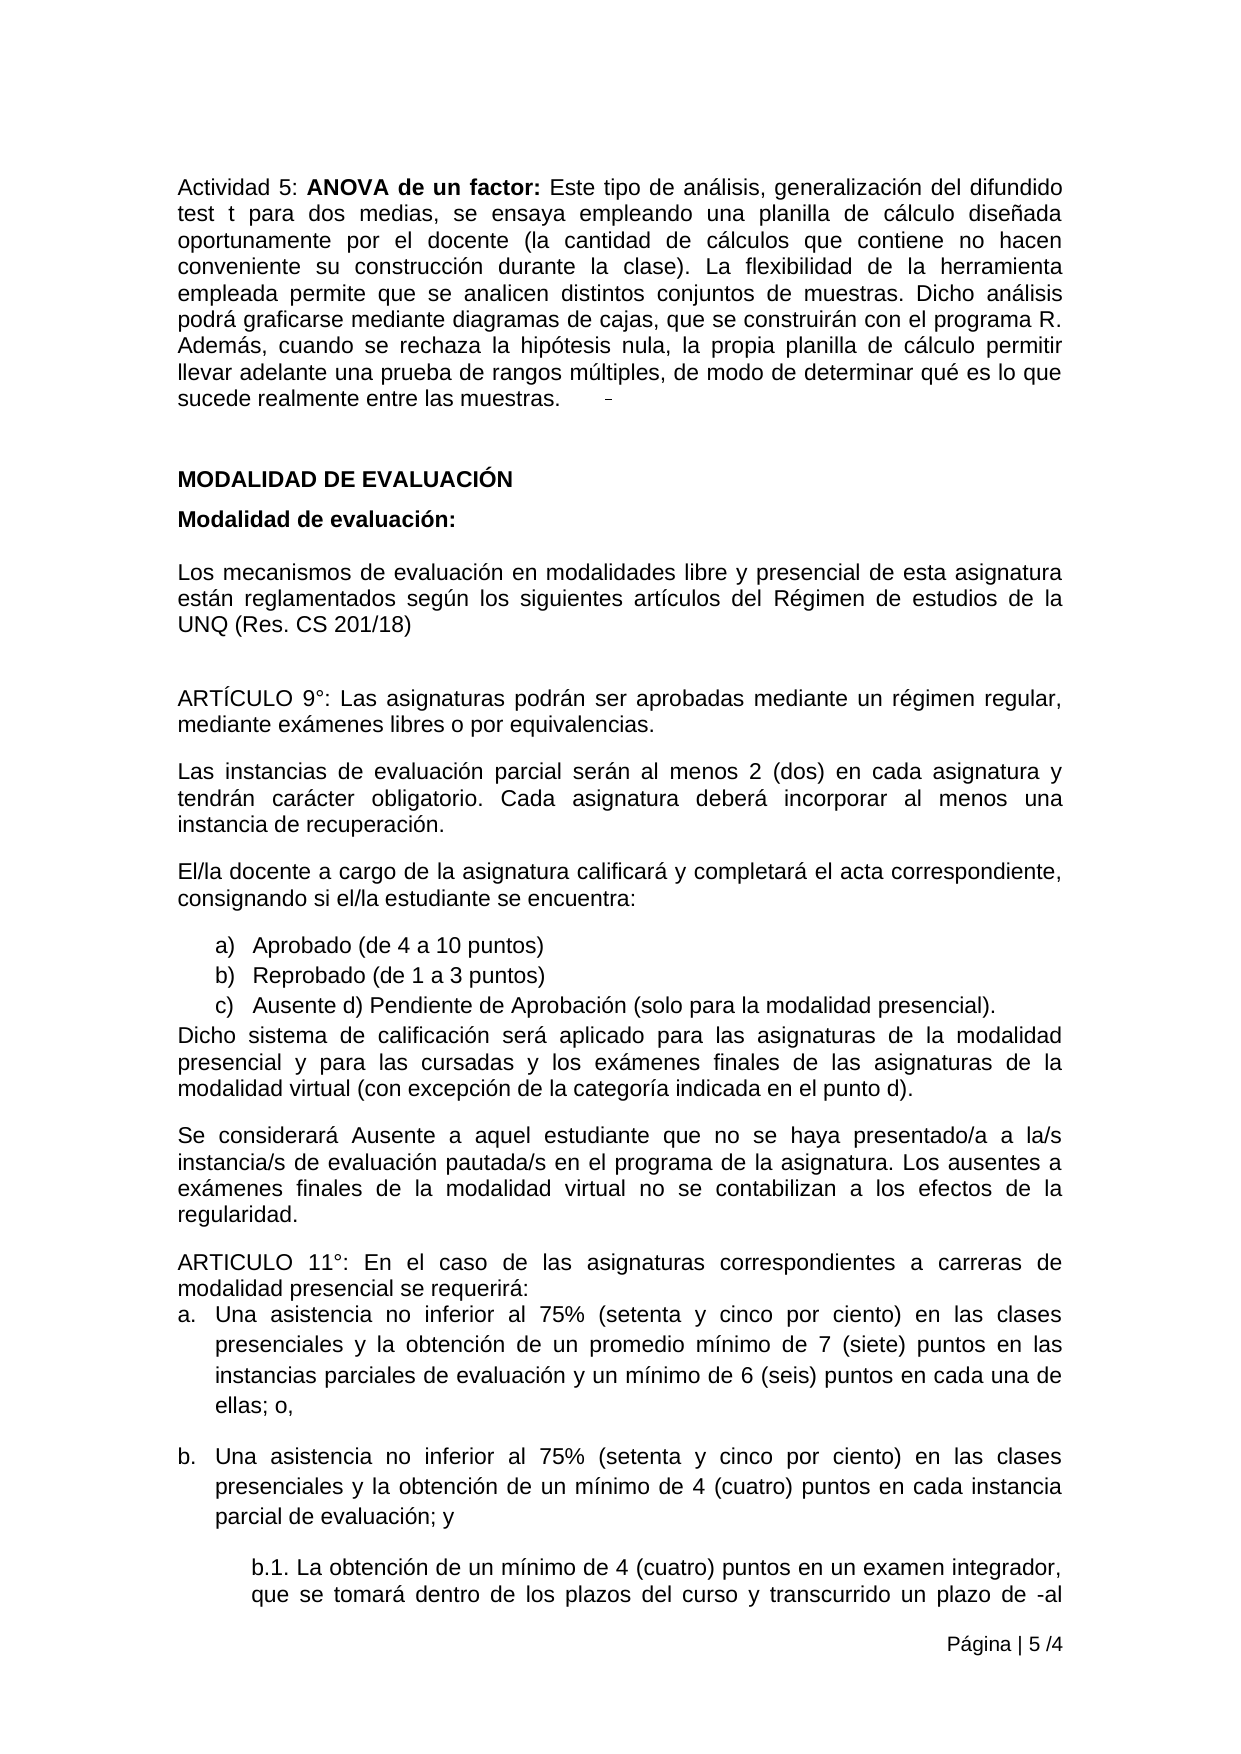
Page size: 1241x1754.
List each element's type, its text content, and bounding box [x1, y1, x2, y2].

list Aprobado (de 4 a 10 puntos) [215, 932, 1063, 958]
list Una asistencia no inferior al 75% (setenta y cinco por ciento) en las clases presenciales y la obtención de un promedio mínimo de 7 (siete) puntos en las instancias parciales de evaluación y un mínimo de 6 (seis) puntos en cada una de ellas; o, [177, 1301, 1063, 1418]
list Ausente d) Pendiente de Aprobación (solo para la modalidad presencial). [215, 992, 1063, 1018]
text Se considerará Ausente a aquel estudiante que no se haya presentado/a a la/s instancia/s de evaluación pautada/s en el programa de la asignatura. Los ausentes a exámenes finales de la modalidad virtual no se contabilizan a los efectos de la regularidad. [177, 1122, 1063, 1228]
text Actividad 5: ANOVA de un factor: Este tipo de análisis, generalización del difundido test t para dos medias, se ensaya empleando una planilla de cálculo diseñada oportunamente por el docente (la cantidad de cálculos que contiene no hacen conveniente su construcción durante la clase). La flexibilidad de la herramienta empleada permite que se analicen distintos conjuntos de muestras. Dicho análisis podrá graficarse mediante diagramas de cajas, que se construirán con el programa R. Además, cuando se rechaza la hipótesis nula, la propia planilla de cálculo permitir llevar adelante una prueba de rangos múltiples, de modo de determinar qué es lo que sucede realmente entre las muestras. [177, 174, 1063, 411]
text El/la docente a cargo de la asignatura calificará y completará el acta correspondiente, consignando si el/la estudiante se encuentra: [177, 858, 1063, 911]
text Las instancias de evaluación parcial serán al menos 2 (dos) en cada asignatura y tendrán carácter obligatorio. Cada asignatura deberá incorporar al menos una instancia de recuperación. [177, 758, 1063, 837]
text ARTICULO 11°: En el caso de las asignaturas correspondientes a carreras de modalidad presencial se requerirá: [177, 1248, 1063, 1301]
text Los mecanismos de evaluación en modalidades libre y presencial de esta asignatura están reglamentados según los siguientes artículos del Régimen de estudios de la UNQ (Res. CS 201/18) [177, 558, 1063, 638]
text ARTÍCULO 9°: Las asignaturas podrán ser aprobadas mediante un régimen regular, mediante exámenes libres o por equivalencias. [177, 685, 1063, 737]
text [251, 1554, 1063, 1607]
text Dicho sistema de calificación será aplicado para las asignaturas de la modalidad presencial y para las cursadas y los exámenes finales de las asignaturas de la modalidad virtual (con excepción de la categoría indicada en el punto d). [177, 1022, 1063, 1101]
text Modalidad de evaluación: [177, 506, 1063, 532]
list Reprobado (de 1 a 3 puntos) [215, 962, 1063, 988]
list Una asistencia no inferior al 75% (setenta y cinco por ciento) en las clases presenciales y la obtención de un mínimo de 4 (cuatro) puntos en cada instancia parcial de evaluación; y [177, 1443, 1063, 1530]
text Modalidad de evaluación [177, 466, 1063, 493]
